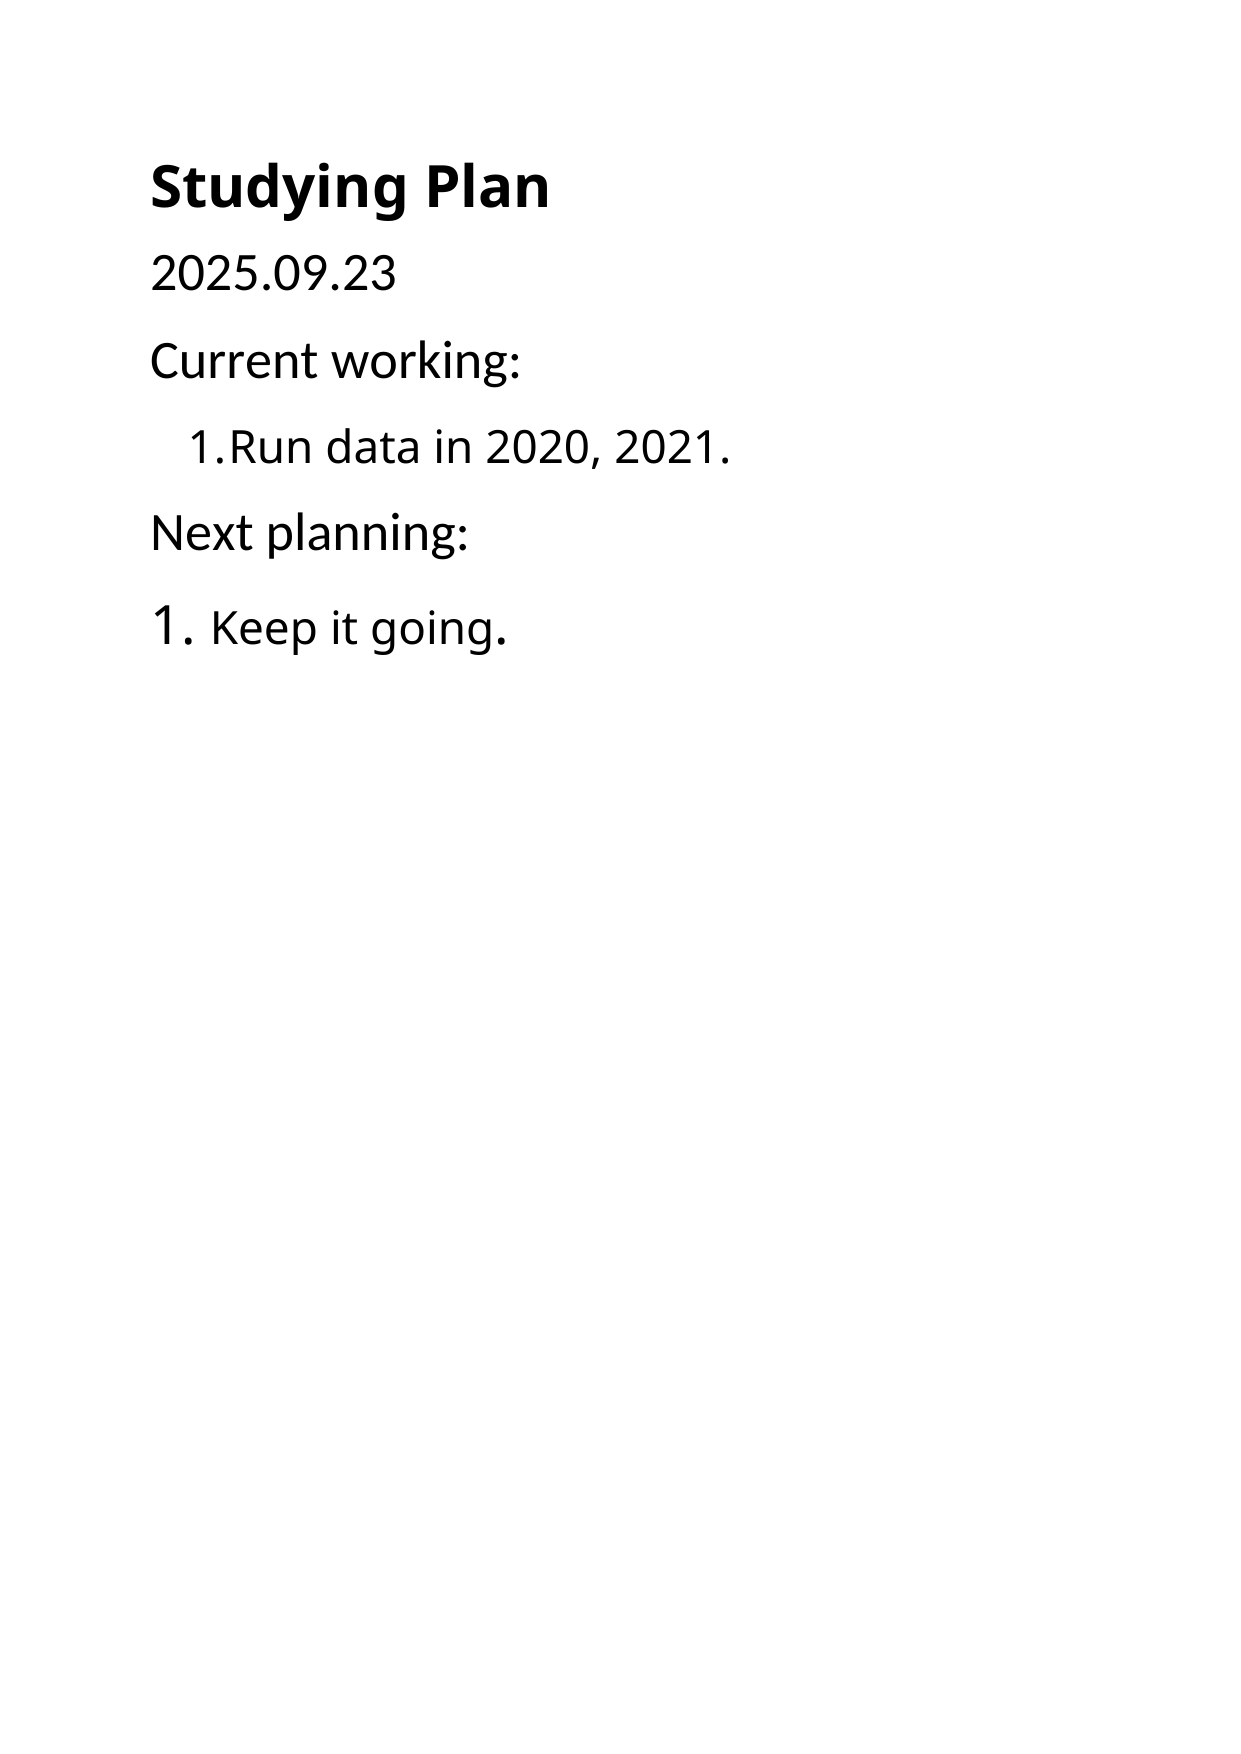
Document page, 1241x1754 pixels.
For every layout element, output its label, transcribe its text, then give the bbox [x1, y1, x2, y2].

text Current working: [150, 326, 1090, 392]
text Studying Plan [150, 150, 1090, 221]
text 1. Keep it going. [150, 586, 1090, 660]
text 2025.09.23 [150, 238, 1090, 304]
list Run data in 2020, 2021. [187, 414, 1090, 477]
text Next planning: [150, 498, 1090, 564]
